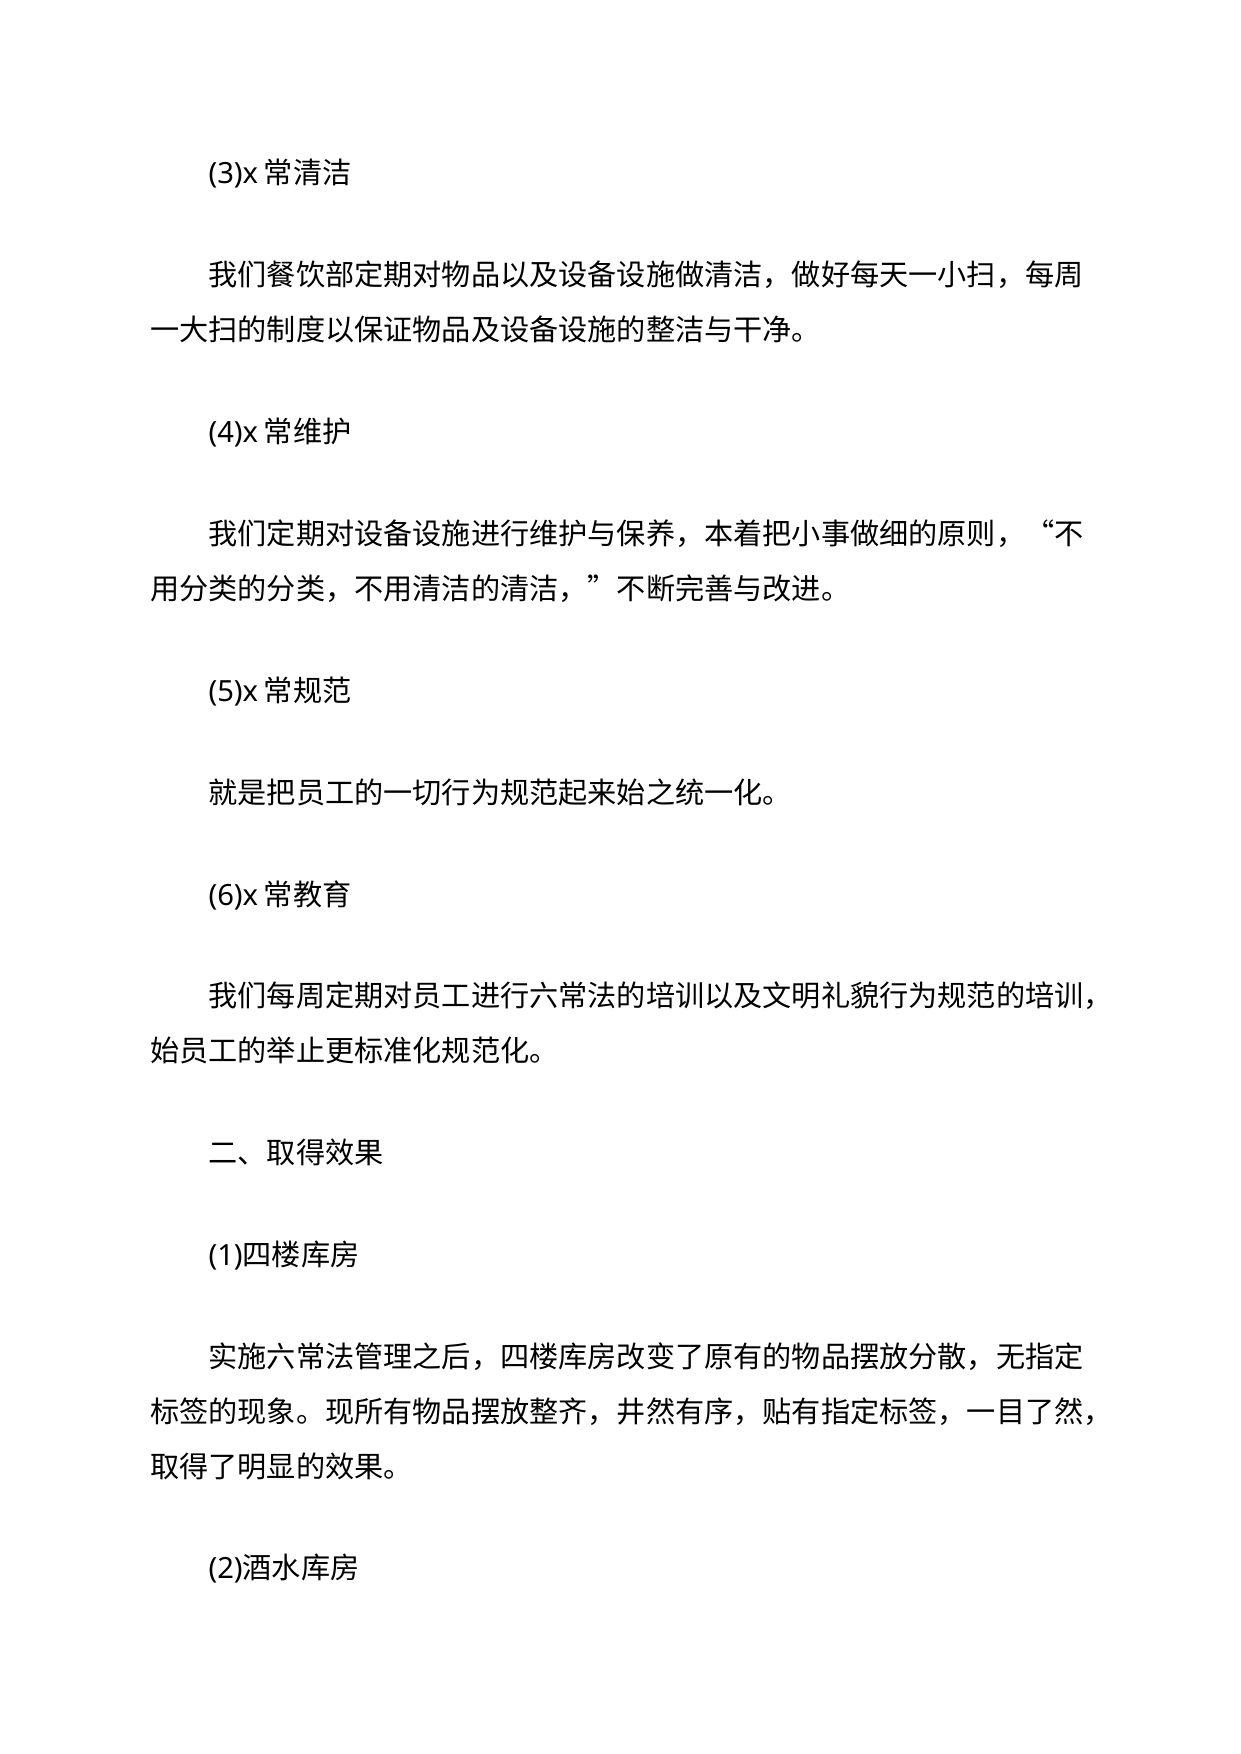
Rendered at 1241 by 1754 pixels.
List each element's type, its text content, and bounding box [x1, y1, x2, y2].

text 我们餐饮部定期对物品以及设备设施做清洁，做好每天一小扫，每周一大扫的制度以保证物品及设备设施的整洁与干净。 [150, 252, 1090, 349]
text (4)x常维护 [150, 409, 1090, 451]
text 我们定期对设备设施进行维护与保养，本着把小事做细的原则，“不用分类的分类，不用清洁的清洁，”不断完善与改进。 [150, 511, 1090, 608]
text 就是把员工的一切行为规范起来始之统一化。 [150, 769, 1090, 812]
text (1)四楼库房 [150, 1231, 1090, 1274]
text 二、取得效果 [150, 1130, 1090, 1172]
text 实施六常法管理之后，四楼库房改变了原有的物品摆放分散，无指定标签的现象。现所有物品摆放整齐，井然有序，贴有指定标签，一目了然，取得了明显的效果。 [150, 1333, 1090, 1486]
text (2)酒水库房 [150, 1545, 1090, 1587]
text (3)x常清洁 [150, 150, 1090, 192]
text (5)x常规范 [150, 667, 1090, 710]
text (6)x常教育 [150, 871, 1090, 913]
text 我们每周定期对员工进行六常法的培训以及文明礼貌行为规范的培训，始员工的举止更标准化规范化。 [150, 973, 1090, 1070]
